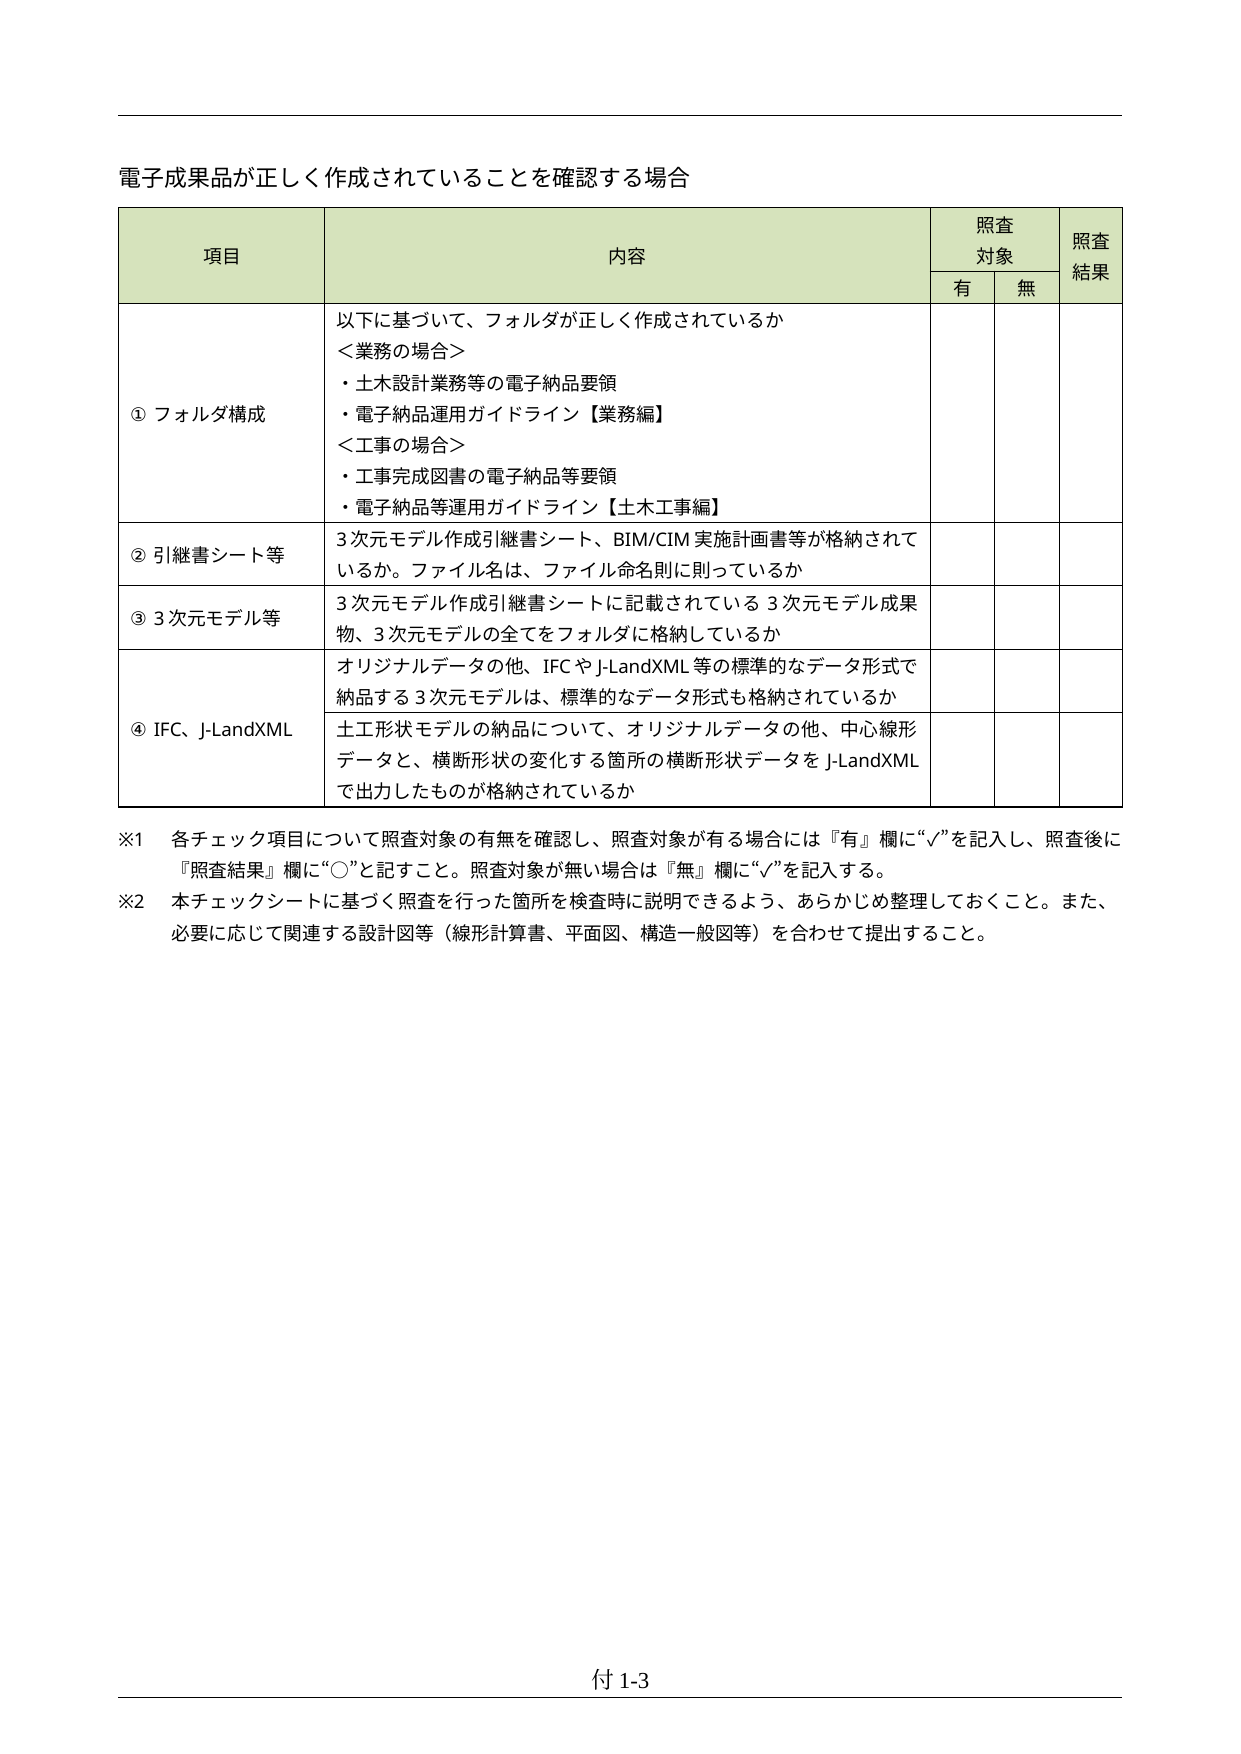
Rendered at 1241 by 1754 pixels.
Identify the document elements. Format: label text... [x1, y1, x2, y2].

table_cell [995, 650, 1059, 712]
table_cell [995, 304, 1059, 522]
table_cell [931, 586, 994, 648]
table_cell [995, 523, 1059, 585]
table_cell 3次元モデル作成引継書シートに記載されている3次元モデル成果物、3次元モデルの全てをフォルダに格納しているか [325, 586, 930, 648]
table_cell [1060, 523, 1122, 585]
table_header 項目 [119, 208, 324, 303]
text ※1 各チェック項目について照査対象の有無を確認し、照査対象が有る場合には『有』欄に“✓”を記入し、照査後に『照査結果』欄に“○”と記すこと。照査対象が無い場合は『無』欄に“✓”を記入する。 [118, 823, 1122, 885]
table_cell [931, 304, 994, 522]
table_cell [995, 586, 1059, 648]
table_cell フォルダ構成 [119, 304, 324, 522]
text ※2 本チェックシートに基づく照査を行った箇所を検査時に説明できるよう、あらかじめ整理しておくこと。また、必要に応じて関連する設計図等（線形計算書、平面図、構造一般図等）を合わせて提出すること。 [118, 885, 1122, 947]
table_cell IFC、J-LandXML [119, 650, 324, 806]
table_header 照査 対象 [931, 208, 1059, 271]
table_cell オリジナルデータの他、IFCやJ-LandXML等の標準的なデータ形式で納品する3次元モデルは、標準的なデータ形式も格納されているか [325, 650, 930, 712]
table_header 照査 結果 [1060, 208, 1122, 303]
table_cell [931, 523, 994, 585]
table_cell 3次元モデル等 [119, 586, 324, 648]
table_cell 3次元モデル作成引継書シート、BIM/CIM実施計画書等が格納されているか。ファイル名は、ファイル命名則に則っているか [325, 523, 930, 585]
table_cell 土工形状モデルの納品について、オリジナルデータの他、中心線形データと、横断形状の変化する箇所の横断形状データをJ-LandXMLで出力したものが格納されているか [325, 713, 930, 806]
table_cell [1060, 586, 1122, 648]
table_cell 無 [995, 272, 1059, 303]
table_cell 以下に基づいて、フォルダが正しく作成されているか ＜業務の場合＞ ・土木設計業務等の電子納品要領 ・電子納品運用ガイドライン【業務編】 ＜工事の場合＞ ・工事完成図書の電子納品等要領 ・電子納品等運用ガイドライン【土木工事編】 [325, 304, 930, 522]
table_cell [1060, 304, 1122, 522]
text 電子成果品が正しく作成されていることを確認する場合 [118, 145, 1122, 207]
table_cell [1060, 650, 1122, 712]
table_cell 有 [931, 272, 994, 303]
table_cell [931, 650, 994, 712]
table_header 内容 [325, 208, 930, 303]
table_cell 引継書シート等 [119, 523, 324, 585]
table_cell [931, 713, 994, 806]
table_cell [1060, 713, 1122, 806]
table_cell [995, 713, 1059, 806]
